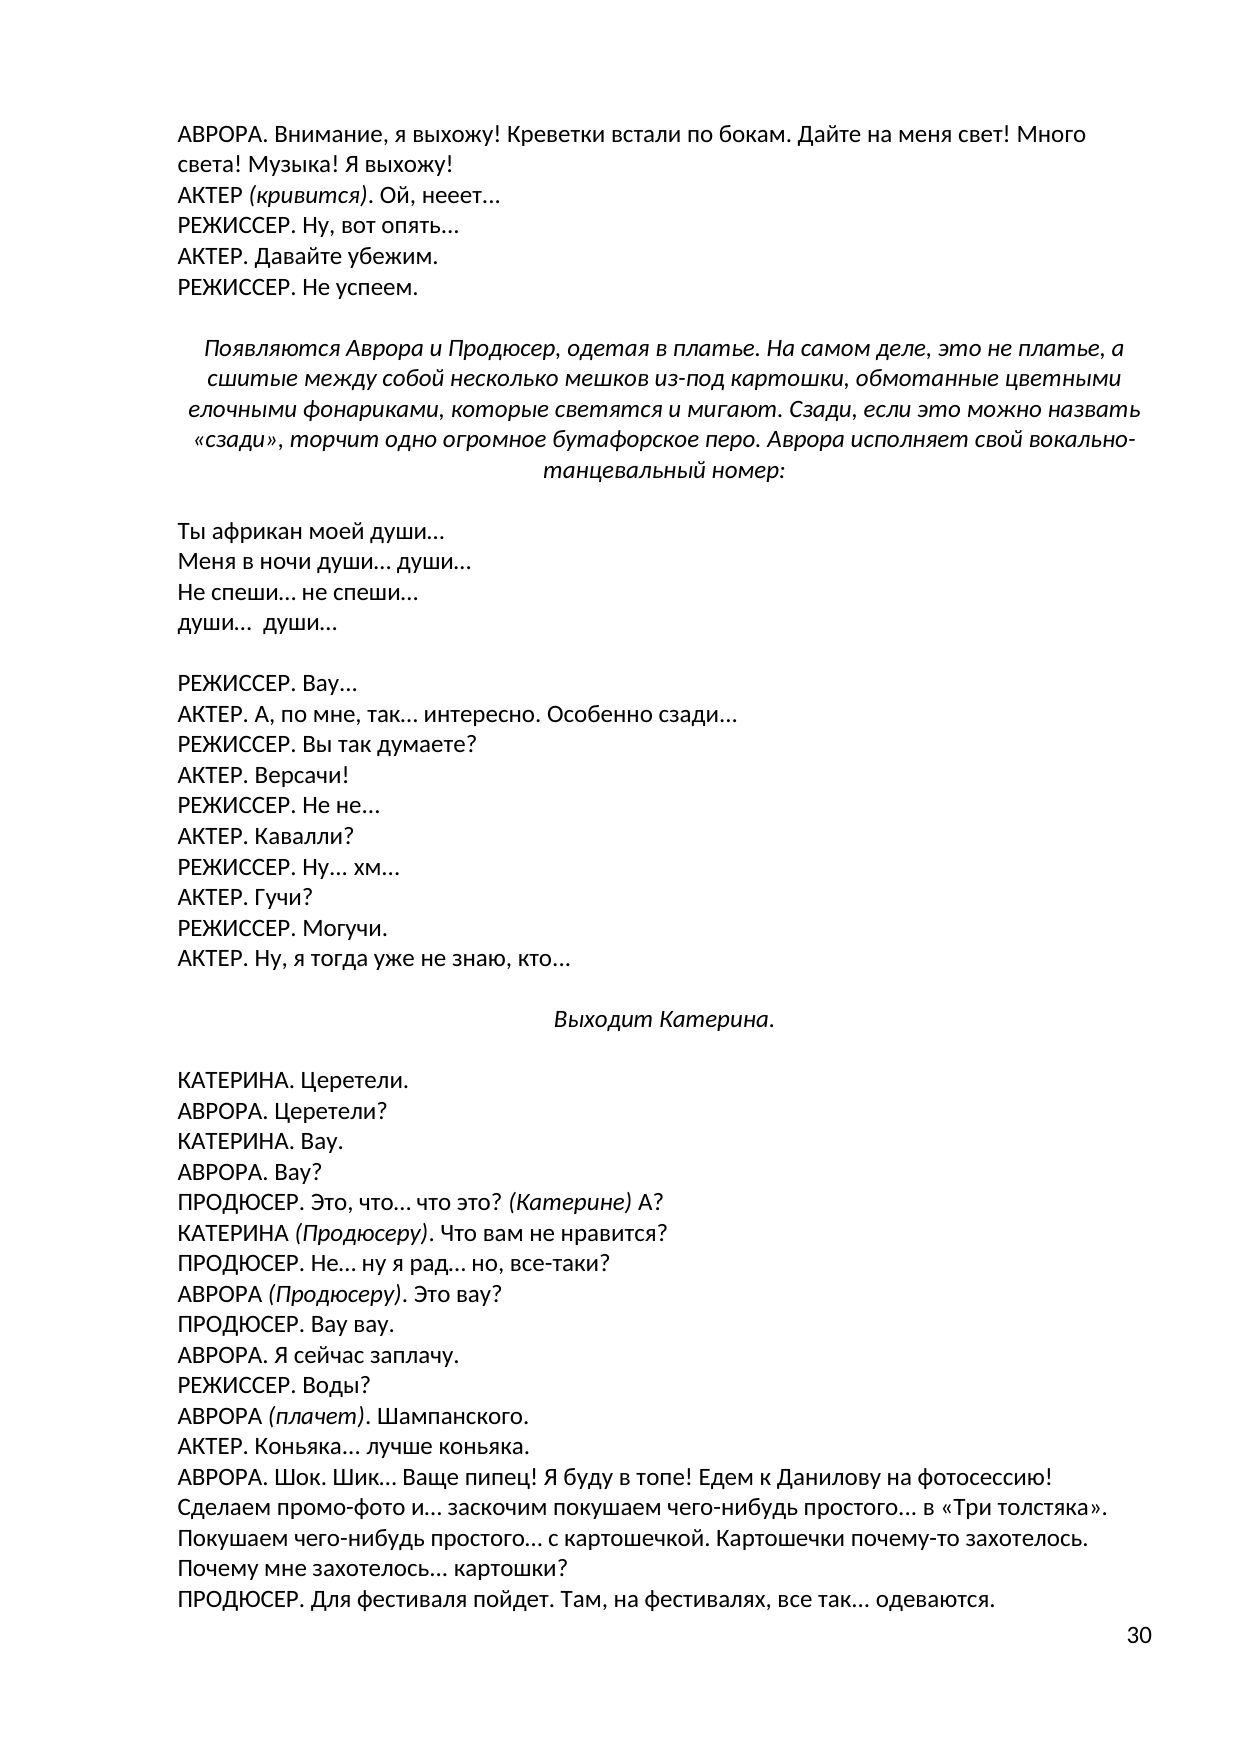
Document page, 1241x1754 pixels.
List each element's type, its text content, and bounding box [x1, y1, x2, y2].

text ПРОДЮСЕР. Это, что… что это? (Катерине) А? [177, 1186, 1152, 1217]
text АВРОРА. Внимание, я выхожу! Креветки встали по бокам. Дайте на меня свет! Много света! Музыка! Я выхожу! [177, 118, 1152, 179]
text ПРОДЮСЕР. Для фестиваля пойдет. Там, на фестивалях, все так... одеваются. [177, 1583, 1152, 1614]
text РЕЖИССЕР. Не не... [177, 789, 1152, 820]
text АКТЕР (кривится). Ой, нееет... [177, 179, 1152, 210]
text АВРОРА. Вау? [177, 1156, 1152, 1186]
text Выходит Катерина. [177, 1003, 1152, 1034]
text АВРОРА. Церетели? [177, 1095, 1152, 1125]
text ПРОДЮСЕР. Не… ну я рад… но, все-таки? [177, 1247, 1152, 1278]
text РЕЖИССЕР. Вау... [177, 667, 1152, 698]
text АКТЕР. Коньяка... лучше коньяка. [177, 1431, 1152, 1461]
text АКТЕР. Давайте убежим. [177, 240, 1152, 271]
text АКТЕР. Кавалли? [177, 820, 1152, 851]
text Появляются Аврора и Продюсер, одетая в платье. На самом деле, это не платье, а сшитые между собой несколько мешков из-под картошки, обмотанные цветными елочными фонариками, которые светятся и мигают. Сзади, если это можно назвать «сзади», торчит одно огромное бутафорское перо. Аврора исполняет свой вокально-танцевальный номер: [177, 332, 1152, 484]
text АВРОРА (плачет). Шампанского. [177, 1400, 1152, 1431]
text РЕЖИССЕР. Ну... хм... [177, 851, 1152, 881]
text РЕЖИССЕР. Могучи. [177, 912, 1152, 942]
text АКТЕР. Ну, я тогда уже не знаю, кто... [177, 942, 1152, 973]
text Не спеши… не спеши… [177, 576, 1152, 606]
text КАТЕРИНА. Церетели. [177, 1064, 1152, 1095]
text РЕЖИССЕР. Воды? [177, 1369, 1152, 1400]
text души… души… [177, 606, 1152, 637]
text РЕЖИССЕР. Вы так думаете? [177, 728, 1152, 759]
text АВРОРА. Я сейчас заплачу. [177, 1339, 1152, 1369]
text АКТЕР. Гучи? [177, 881, 1152, 912]
text АКТЕР. А, по мне, так… интересно. Особенно сзади... [177, 698, 1152, 728]
text ПРОДЮСЕР. Вау вау. [177, 1308, 1152, 1339]
text АВРОРА. Шок. Шик… Ваще пипец! Я буду в топе! Едем к Данилову на фотосессию! Сделаем промо-фото и… заскочим покушаем чего-нибудь простого... в «Три толстяка». Покушаем чего-нибудь простого… с картошечкой. Картошечки почему-то захотелось. Почему мне захотелось... картошки? [177, 1461, 1152, 1583]
text Меня в ночи души… души… [177, 545, 1152, 576]
text АВРОРА (Продюсеру). Это вау? [177, 1278, 1152, 1308]
text КАТЕРИНА. Вау. [177, 1125, 1152, 1156]
text РЕЖИССЕР. Ну, вот опять... [177, 210, 1152, 240]
text КАТЕРИНА (Продюсеру). Что вам не нравится? [177, 1217, 1152, 1247]
text АКТЕР. Версачи! [177, 759, 1152, 789]
text РЕЖИССЕР. Не успеем. [177, 271, 1152, 301]
text Ты африкан моей души… [177, 515, 1152, 545]
